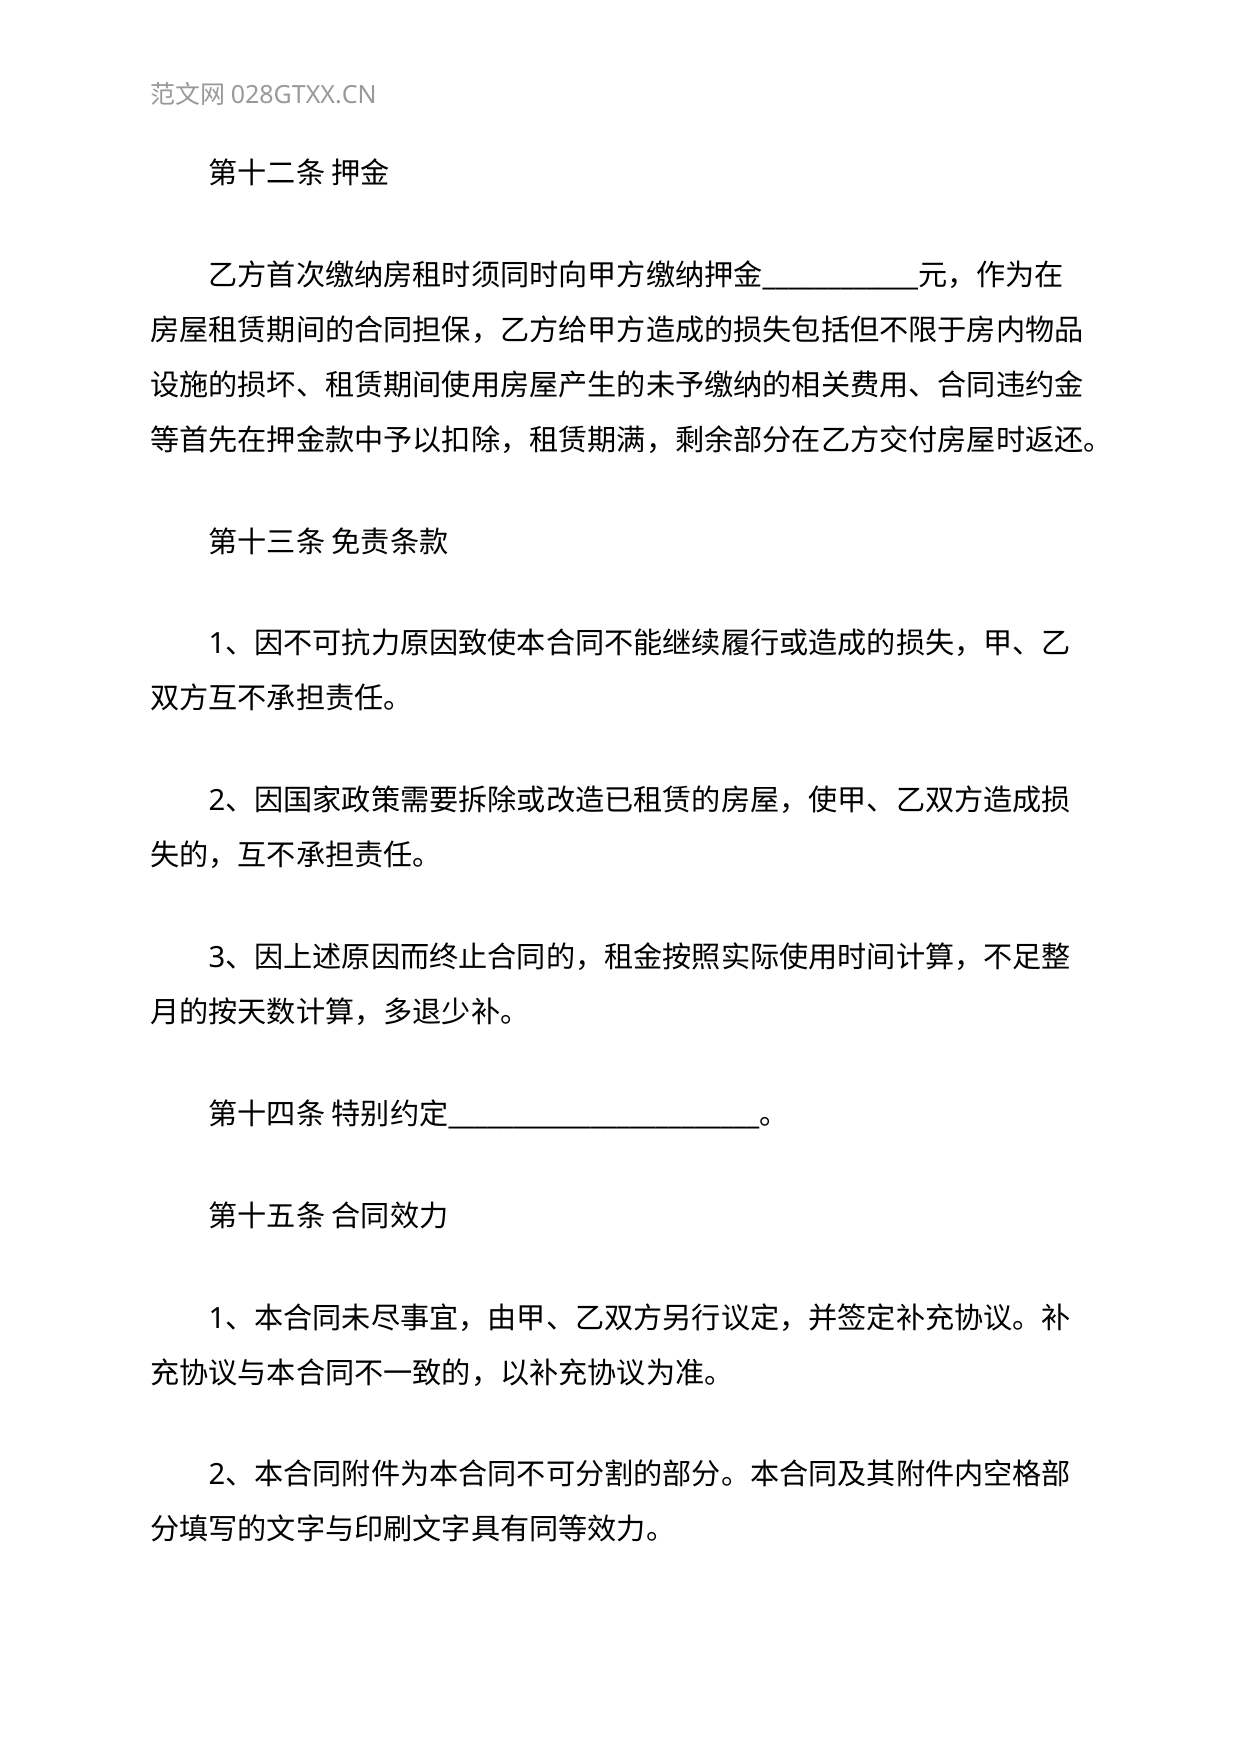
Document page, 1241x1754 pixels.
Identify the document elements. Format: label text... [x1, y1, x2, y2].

text 第十二条 押金 [150, 150, 1090, 192]
text 2、本合同附件为本合同不可分割的部分。本合同及其附件内空格部分填写的文字与印刷文字具有同等效力。 [150, 1451, 1090, 1548]
text 乙方首次缴纳房租时须同时向甲方缴纳押金____________元，作为在房屋租赁期间的合同担保，乙方给甲方造成的损失包括但不限于房内物品设施的损坏、租赁期间使用房屋产生的未予缴纳的相关费用、合同违约金等首先在押金款中予以扣除，租赁期满，剩余部分在乙方交付房屋时返还。 [150, 252, 1090, 459]
text 1、因不可抗力原因致使本合同不能继续履行或造成的损失，甲、乙双方互不承担责任。 [150, 620, 1090, 717]
text 第十四条 特别约定________________________。 [150, 1090, 1090, 1133]
text 第十三条 免责条款 [150, 518, 1090, 561]
text 第十五条 合同效力 [150, 1192, 1090, 1235]
text 1、本合同未尽事宜，由甲、乙双方另行议定，并签定补充协议。补充协议与本合同不一致的，以补充协议为准。 [150, 1294, 1090, 1391]
text 3、因上述原因而终止合同的，租金按照实际使用时间计算，不足整月的按天数计算，多退少补。 [150, 934, 1090, 1031]
text 2、因国家政策需要拆除或改造已租赁的房屋，使甲、乙双方造成损失的，互不承担责任。 [150, 777, 1090, 874]
